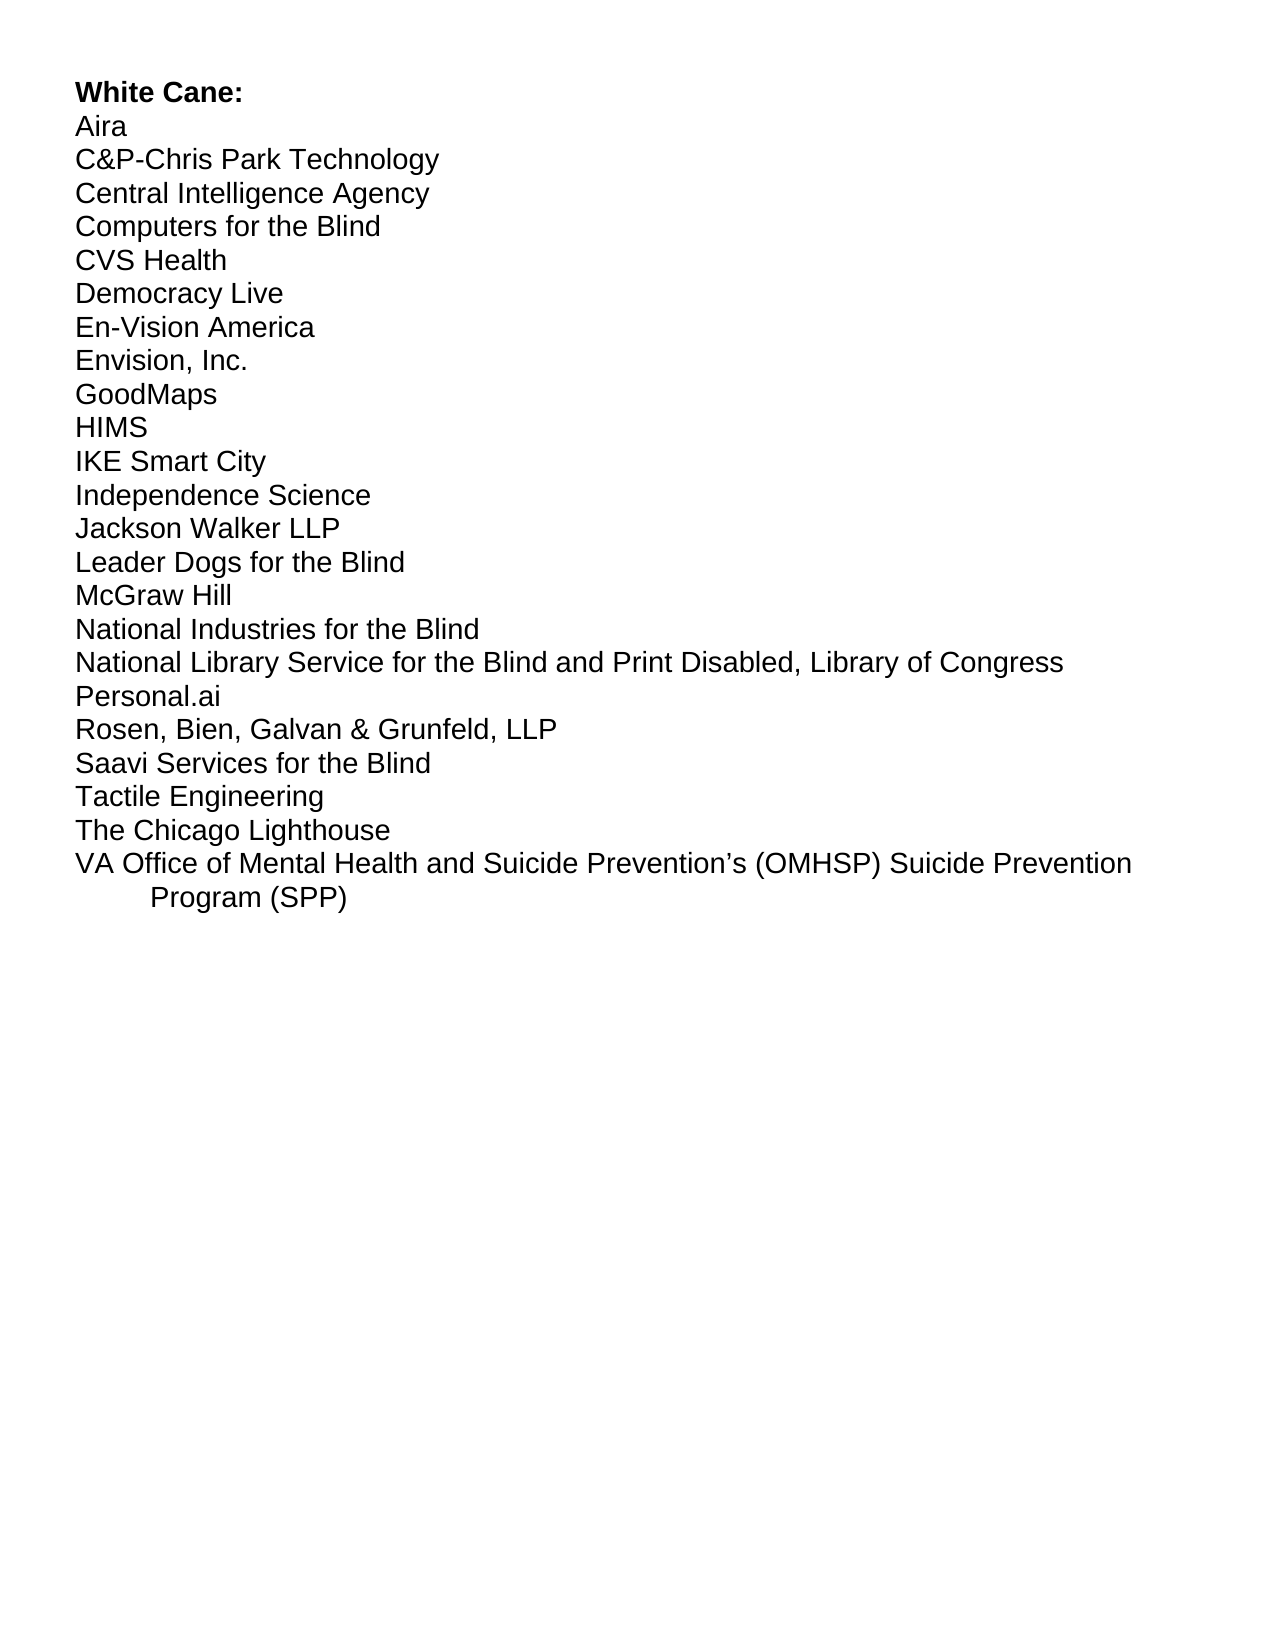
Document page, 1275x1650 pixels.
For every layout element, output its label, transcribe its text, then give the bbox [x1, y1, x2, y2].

text Rosen, Bien, Galvan & Grunfeld, LLP [75, 712, 1200, 746]
text En-Vision America [75, 310, 1200, 343]
text VA Office of Mental Health and Suicide Prevention’s (OMHSP) Suicide Prevention Program (SPP) [75, 846, 1200, 913]
text Tactile Engineering [75, 779, 1200, 813]
text C&P-Chris Park Technology [75, 142, 1200, 176]
text Saavi Services for the Blind [75, 746, 1200, 779]
text Computers for the Blind [75, 209, 1200, 243]
text CVS Health [75, 243, 1200, 276]
text National Library Service for the Blind and Print Disabled, Library of Congress [75, 645, 1200, 679]
text Jackson Walker LLP [75, 511, 1200, 544]
text Independence Science [75, 477, 1200, 511]
text GoodMaps [75, 377, 1200, 410]
text Personal.ai [75, 679, 1200, 712]
text McGraw Hill [75, 578, 1200, 612]
text National Industries for the Blind [75, 612, 1200, 645]
text HIMS [75, 410, 1200, 444]
text The Chicago Lighthouse [75, 813, 1200, 846]
text Leader Dogs for the Blind [75, 544, 1200, 578]
text Aira [75, 108, 1200, 142]
text Democracy Live [75, 276, 1200, 310]
text Central Intelligence Agency [75, 176, 1200, 209]
text IKE Smart City [75, 444, 1200, 477]
text Envision, Inc. [75, 343, 1200, 377]
subtitle White Cane: [75, 75, 1200, 108]
